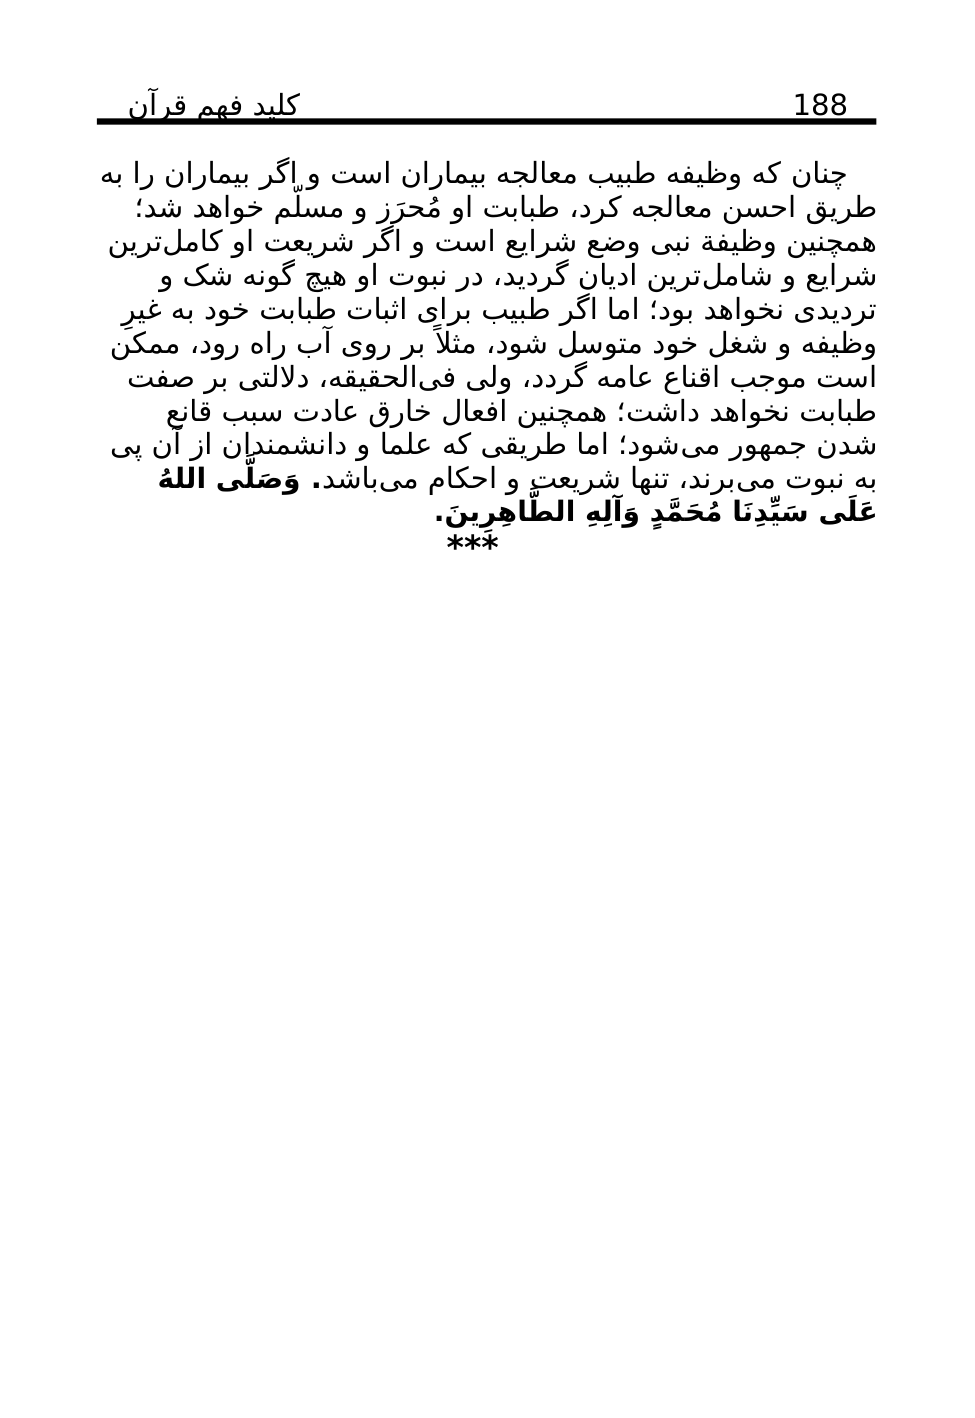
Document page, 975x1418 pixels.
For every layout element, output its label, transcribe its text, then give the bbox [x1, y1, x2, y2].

text *** [97, 528, 877, 567]
text چنان‌ که وظیفه طبیب معالجه بیماران است و اگر بیماران را به طریق احسن معالجه کرد، طبابت او مُحرَز و مسلّم خواهد شد؛ همچنین وظیفة نبی وضع شرایع است و اگر شریعت او کامل‌ترین شرایع و شامل‌ترین ادیان گردید، در نبوت او هیچ گونه شک و تردیدی نخواهد بود؛ اما اگر طبیب برای اثبات طبابت خود به غیرِ وظیفه و شغل خود متوسل شود، مثلاً بر روی آب راه رود، ممکن است موجب اقناع عامه گردد، ولی فی‌الحقیقه، دلالتی بر صفت طبابت نخواهد داشت؛ همچنین افعال خارق عادت سبب قانع شدن جمهور می‌شود؛ اما طریقی که علما و دانشمندان از آن پی به نبوت می‌برند، تنها شریعت و احکام می‌باشد. وَصَلَّى اللهُ عَلَى سَيِّدِنَا مُحَمَّدٍ وَآلِهِ الطَّاهِرِينَ. [97, 156, 877, 528]
